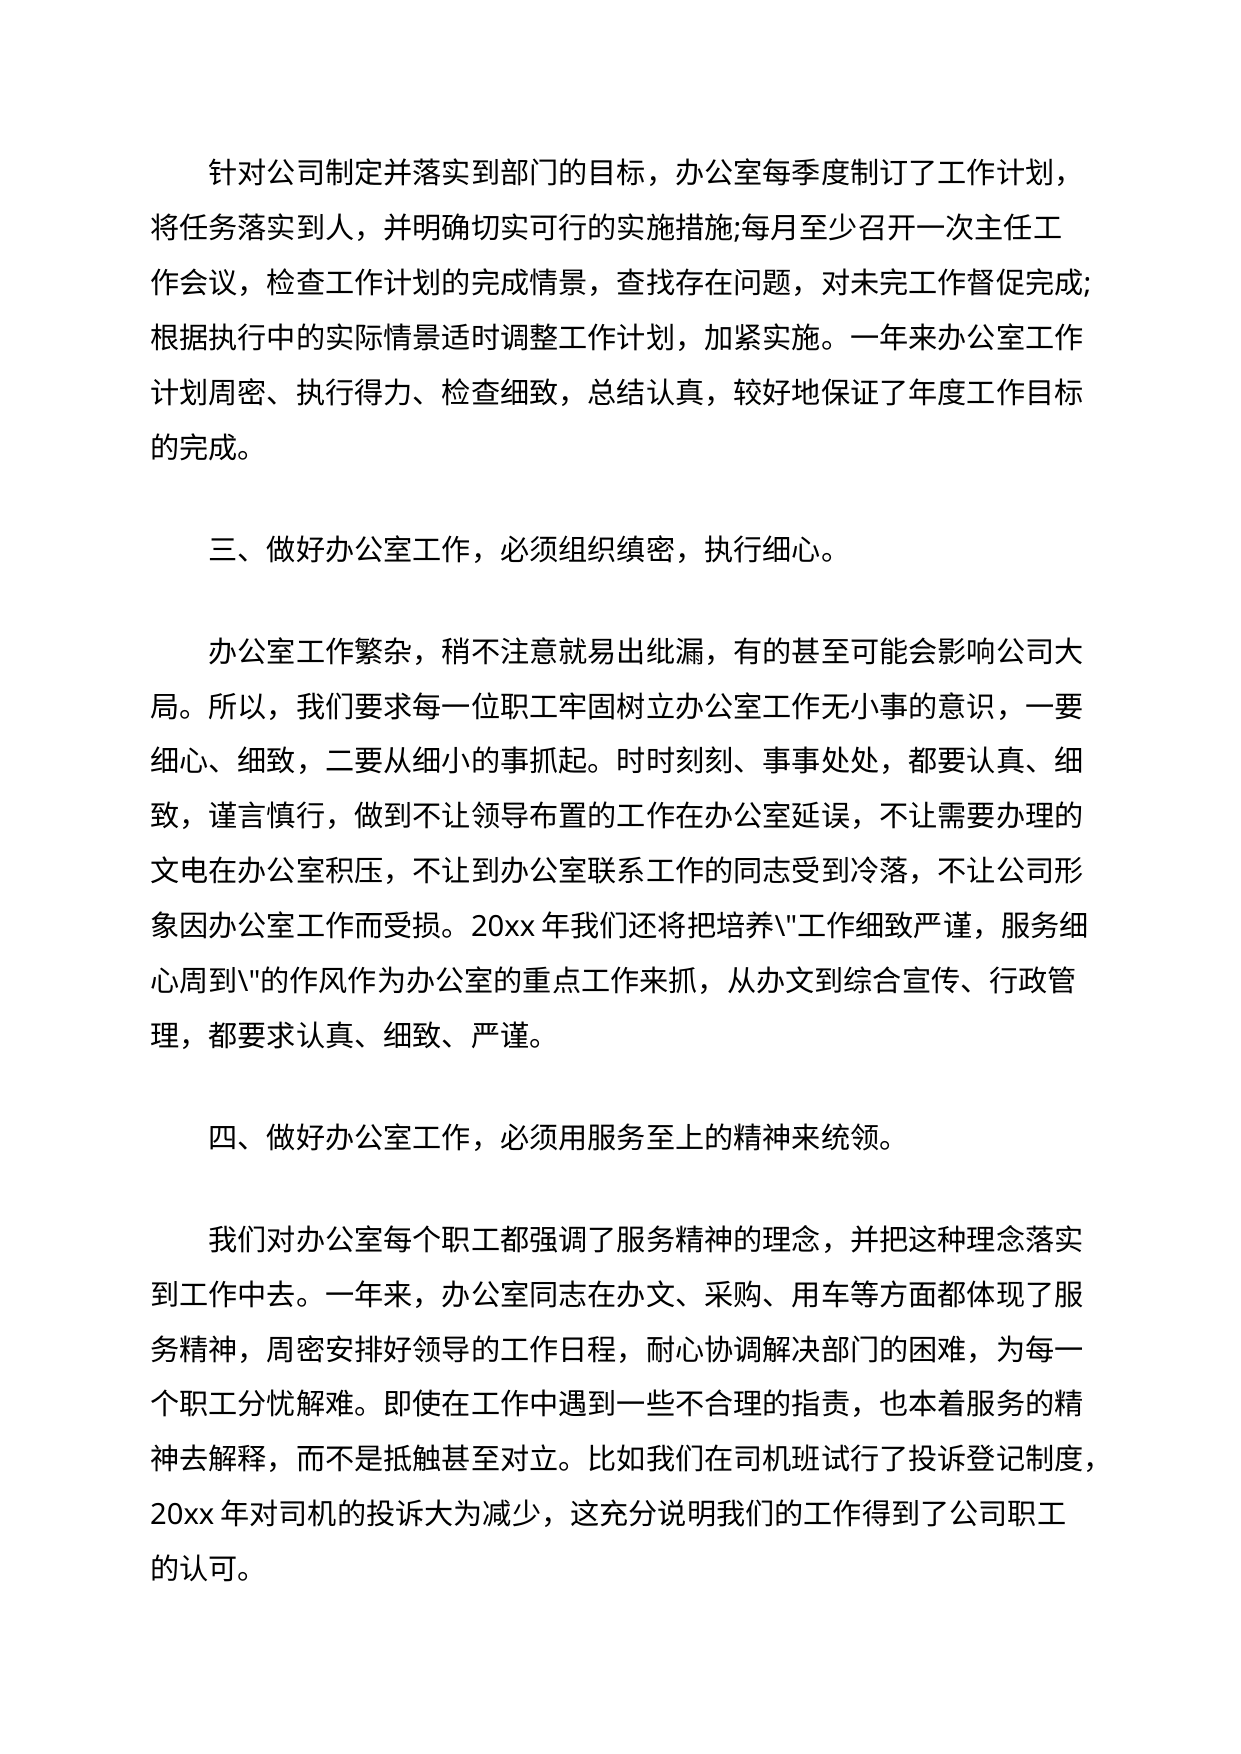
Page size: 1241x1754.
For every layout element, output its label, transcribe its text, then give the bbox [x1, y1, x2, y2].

text 办公室工作繁杂，稍不注意就易出纰漏，有的甚至可能会影响公司大局。所以，我们要求每一位职工牢固树立办公室工作无小事的意识，一要细心、细致，二要从细小的事抓起。时时刻刻、事事处处，都要认真、细致，谨言慎行，做到不让领导布置的工作在办公室延误，不让需要办理的文电在办公室积压，不让到办公室联系工作的同志受到冷落，不让公司形象因办公室工作而受损。20xx年我们还将把培养\"工作细致严谨，服务细心周到\"的作风作为办公室的重点工作来抓，从办文到综合宣传、行政管理，都要求认真、细致、严谨。 [150, 628, 1090, 1055]
text 我们对办公室每个职工都强调了服务精神的理念，并把这种理念落实到工作中去。一年来，办公室同志在办文、采购、用车等方面都体现了服务精神，周密安排好领导的工作日程，耐心协调解决部门的困难，为每一个职工分忧解难。即使在工作中遇到一些不合理的指责，也本着服务的精神去解释，而不是抵触甚至对立。比如我们在司机班试行了投诉登记制度，20xx年对司机的投诉大为减少，这充分说明我们的工作得到了公司职工的认可。 [150, 1216, 1090, 1588]
text 针对公司制定并落实到部门的目标，办公室每季度制订了工作计划，将任务落实到人，并明确切实可行的实施措施;每月至少召开一次主任工作会议，检查工作计划的完成情景，查找存在问题，对未完工作督促完成;根据执行中的实际情景适时调整工作计划，加紧实施。一年来办公室工作计划周密、执行得力、检查细致，总结认真，较好地保证了年度工作目标的完成。 [150, 150, 1090, 467]
text 三、做好办公室工作，必须组织缜密，执行细心。 [150, 526, 1090, 569]
text 四、做好办公室工作，必须用服务至上的精神来统领。 [150, 1114, 1090, 1157]
